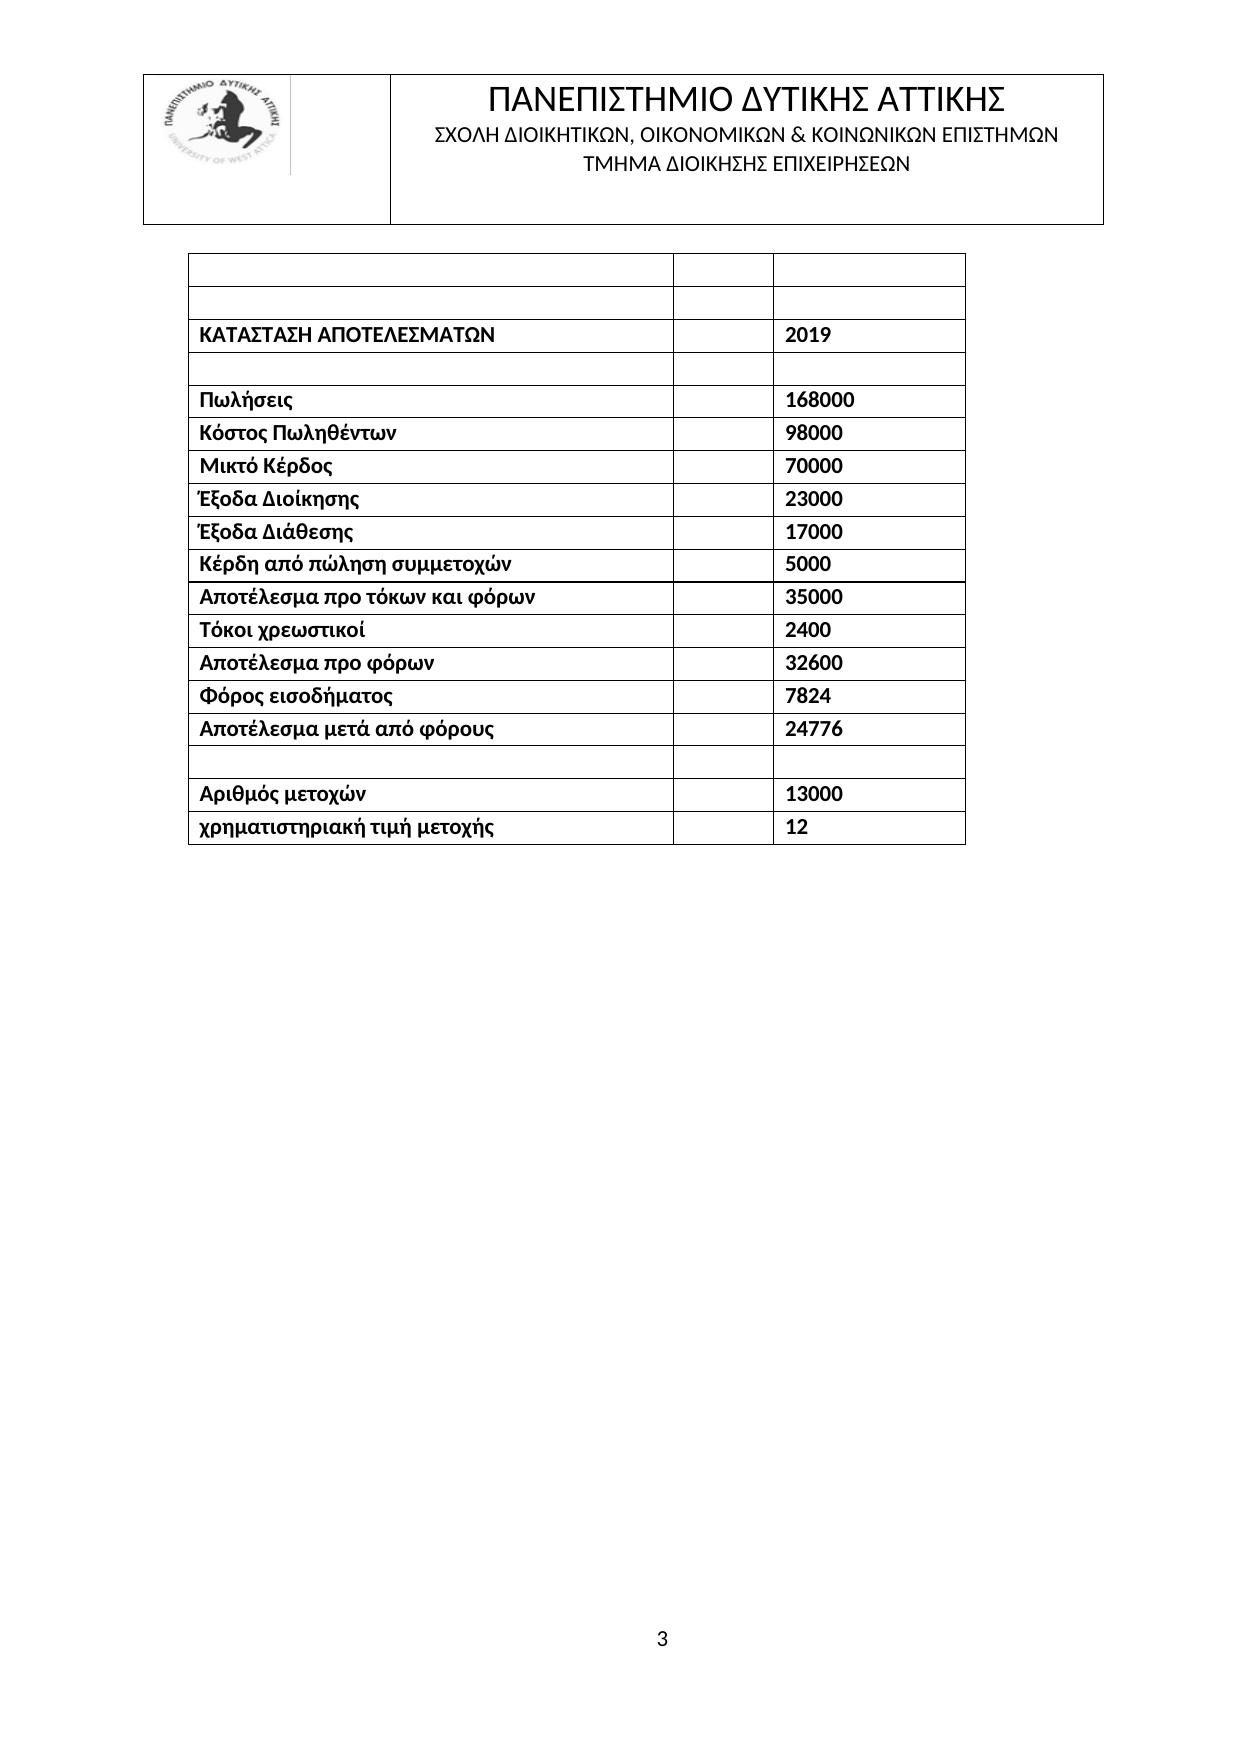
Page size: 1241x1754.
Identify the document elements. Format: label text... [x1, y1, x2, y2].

table_cell [674, 418, 773, 450]
table_cell 32600 [774, 648, 965, 680]
table_cell Έξοδα Διάθεσης [189, 517, 673, 548]
table_cell [674, 779, 773, 811]
table_cell Πωλήσεις [189, 386, 673, 417]
table_cell Αριθμός μετοχών [189, 779, 673, 811]
table_cell [774, 254, 965, 286]
table_cell [674, 615, 773, 647]
table_cell 98000 [774, 418, 965, 450]
table_cell Κόστος Πωληθέντων [189, 418, 673, 450]
table_cell [674, 714, 773, 745]
table_cell 168000 [774, 386, 965, 417]
table_cell Κέρδη από πώληση συμμετοχών [189, 550, 673, 581]
table_cell 12 [774, 812, 965, 844]
table_cell 70000 [774, 451, 965, 483]
table_cell [674, 287, 773, 319]
table_cell [674, 812, 773, 844]
table_cell [674, 550, 773, 581]
table_cell Αποτέλεσμα προ τόκων και φόρων [189, 583, 673, 614]
table_cell 17000 [774, 517, 965, 548]
table_cell χρηματιστηριακή τιμή μετοχής [189, 812, 673, 844]
table_cell 2400 [774, 615, 965, 647]
table_cell [189, 287, 673, 319]
table_cell 13000 [774, 779, 965, 811]
table_cell [674, 254, 773, 286]
table_cell Μικτό Κέρδος [189, 451, 673, 483]
table_cell [674, 320, 773, 352]
table_cell 5000 [774, 550, 965, 581]
table_cell [674, 386, 773, 417]
table_cell [674, 451, 773, 483]
table_cell 35000 [774, 583, 965, 614]
table_cell 24776 [774, 714, 965, 745]
table_cell [189, 254, 673, 286]
table_cell [674, 746, 773, 778]
table_cell [674, 583, 773, 614]
table_cell 23000 [774, 484, 965, 516]
table_cell Φόρος εισοδήματος [189, 681, 673, 713]
table_cell 7824 [774, 681, 965, 713]
table_cell [674, 484, 773, 516]
table_cell [774, 746, 965, 778]
table_cell Αποτέλεσμα προ φόρων [189, 648, 673, 680]
table_cell ΚΑΤΑΣΤΑΣΗ ΑΠΟΤΕΛΕΣΜΑΤΩΝ [189, 320, 673, 352]
table_cell [189, 746, 673, 778]
picture [154, 74, 292, 175]
table_cell Τόκοι χρεωστικοί [189, 615, 673, 647]
table_cell [189, 353, 673, 384]
table_cell [774, 287, 965, 319]
table_cell [674, 353, 773, 384]
table_cell 2019 [774, 320, 965, 352]
table_cell [774, 353, 965, 384]
table_cell [674, 517, 773, 548]
table_cell [674, 648, 773, 680]
table_cell Έξοδα Διοίκησης [189, 484, 673, 516]
table_cell [674, 681, 773, 713]
table_cell Αποτέλεσμα μετά από φόρους [189, 714, 673, 745]
